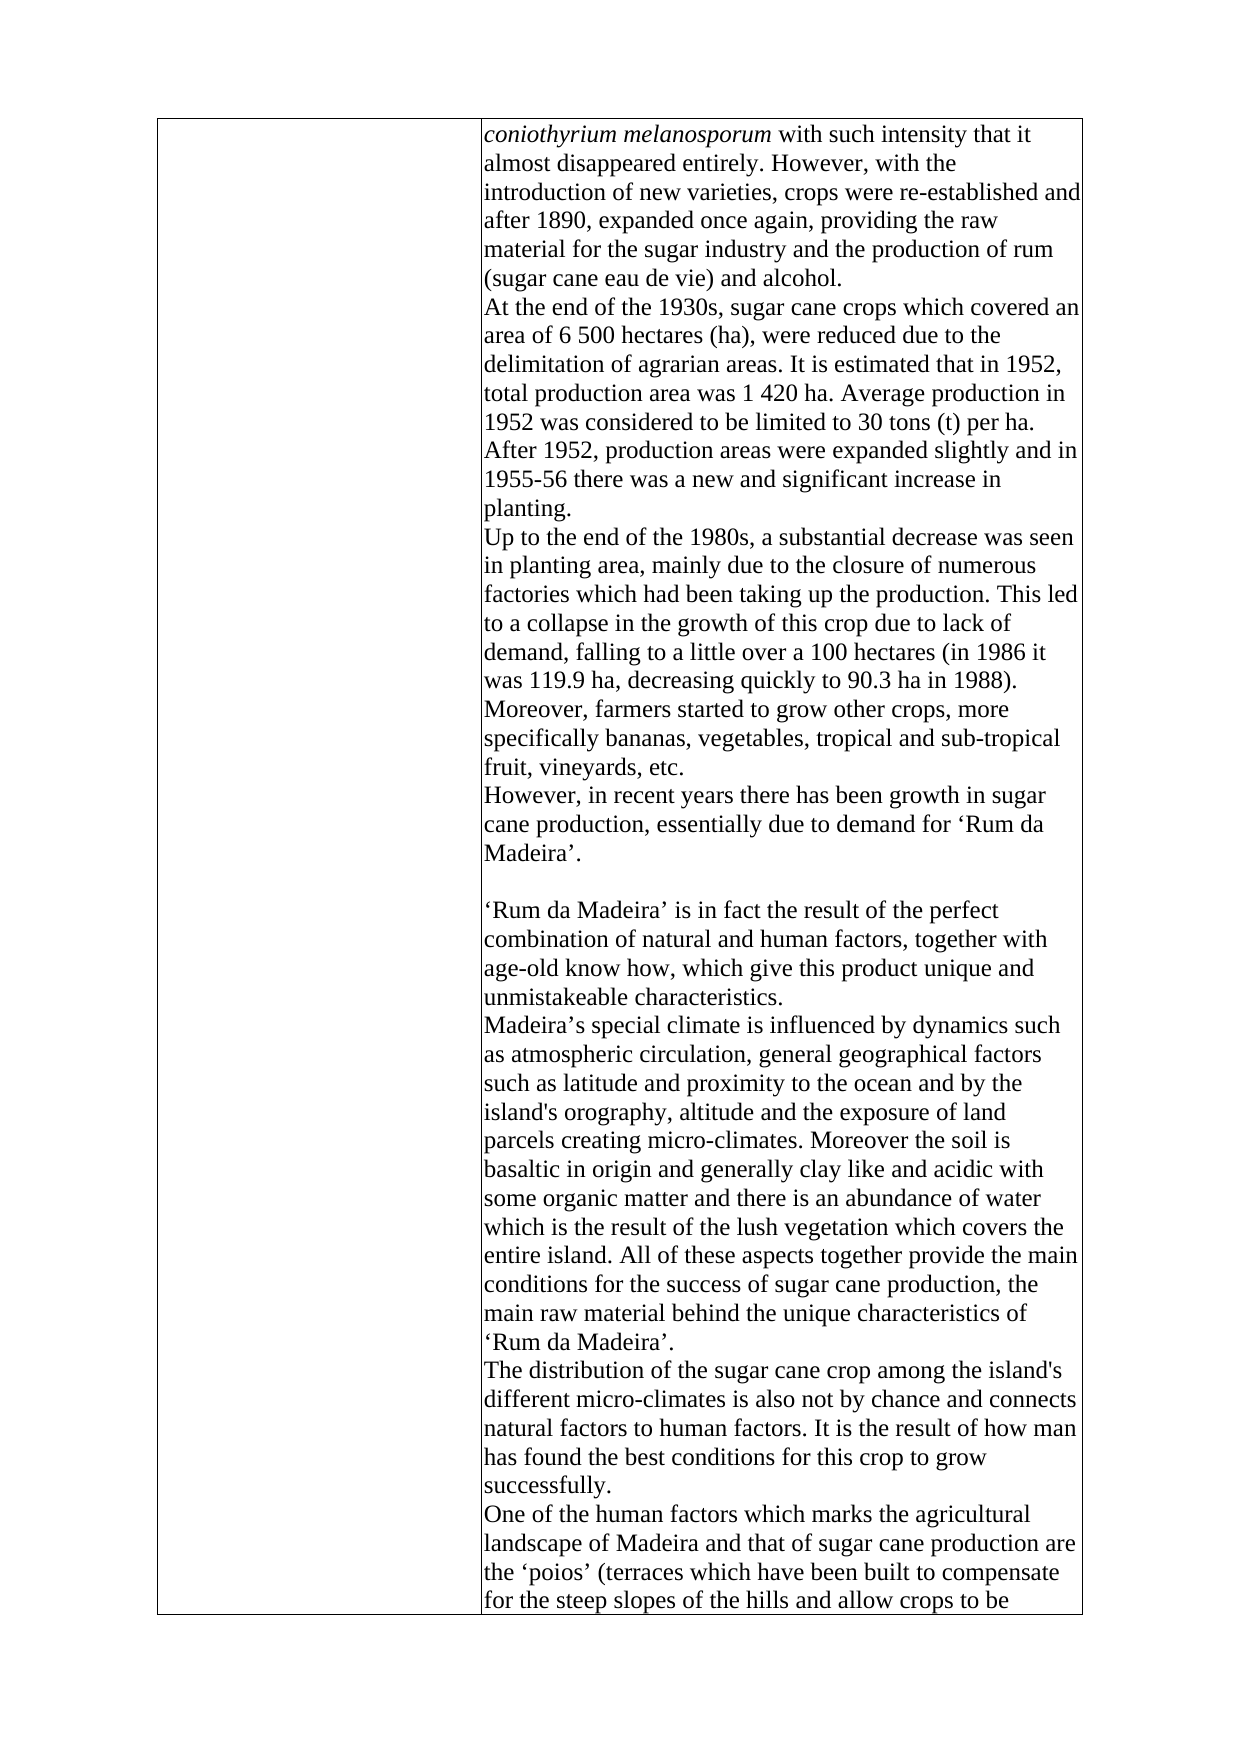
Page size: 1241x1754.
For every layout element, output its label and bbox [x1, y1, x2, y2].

table_cell [482, 119, 1082, 1614]
table_cell [158, 119, 481, 1614]
